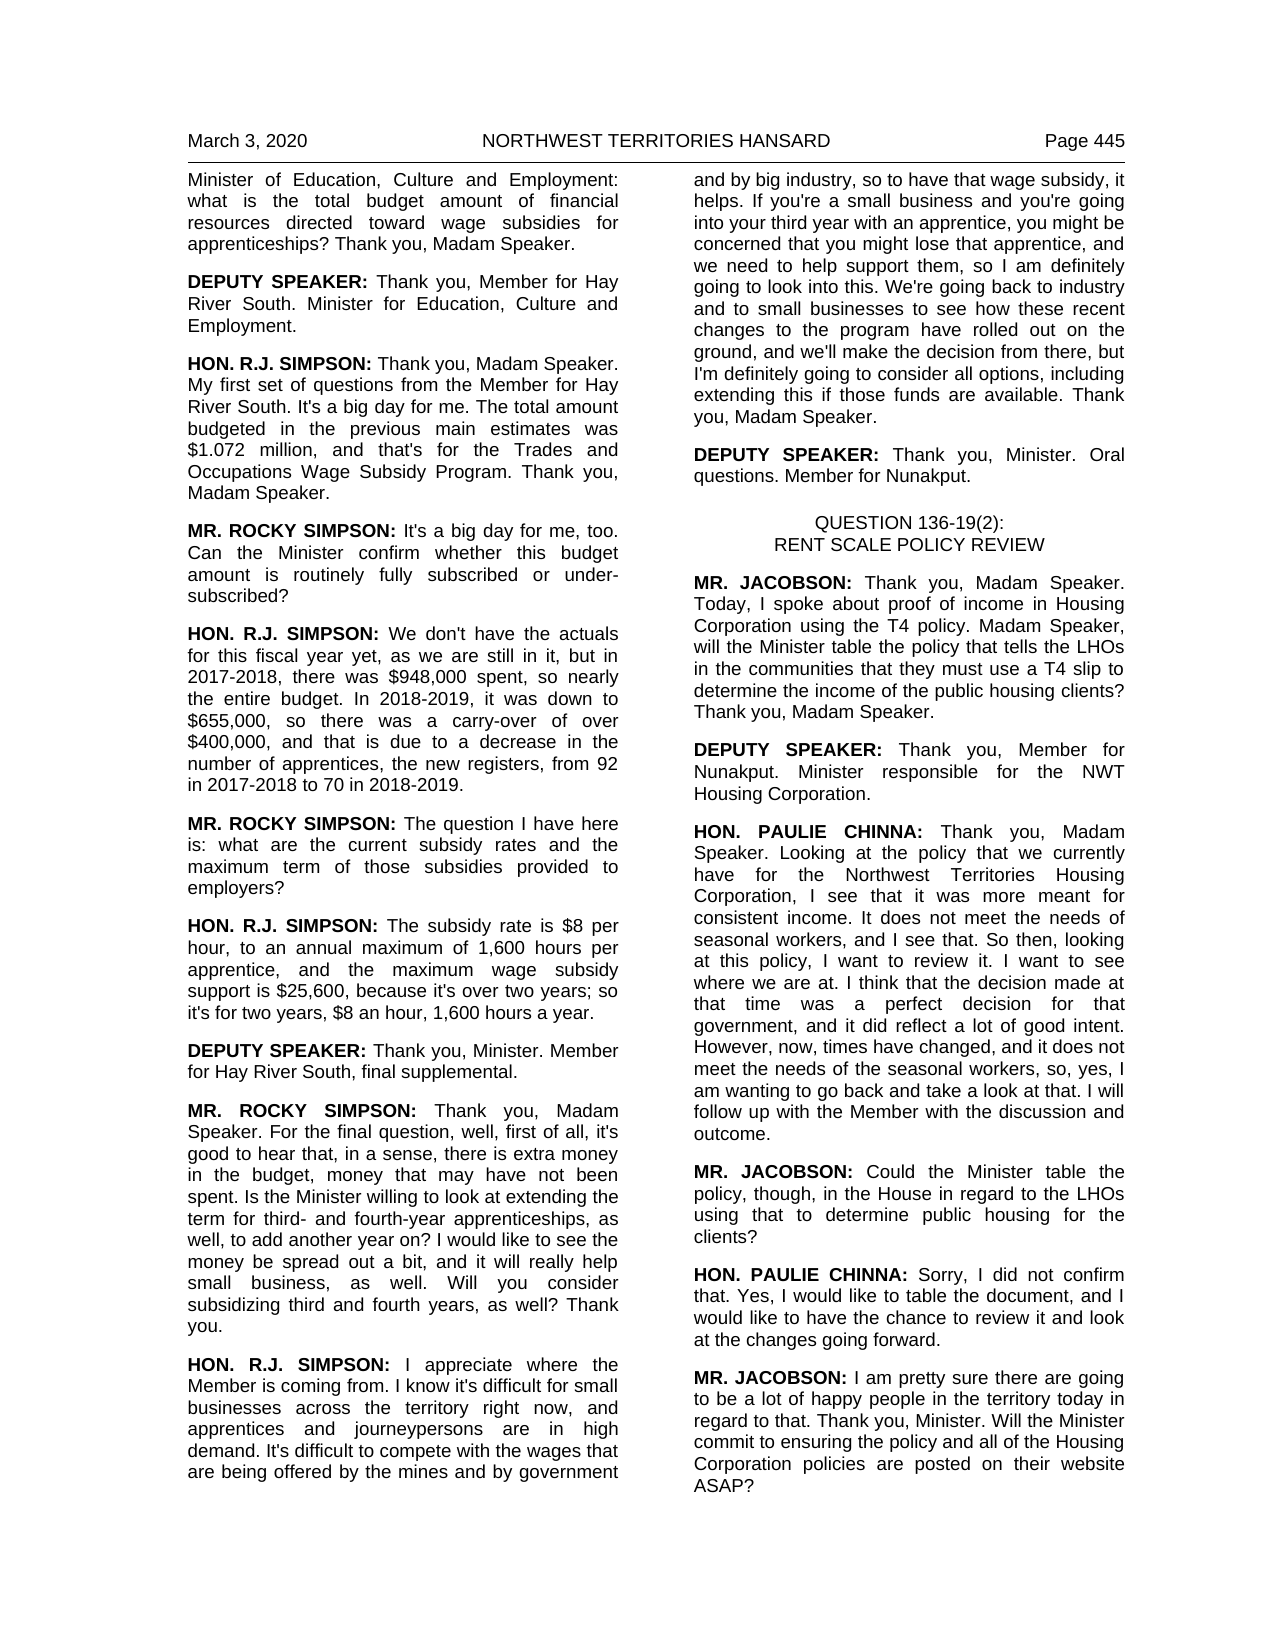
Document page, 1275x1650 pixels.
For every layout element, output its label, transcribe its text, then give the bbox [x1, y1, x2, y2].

text DEPUTY SPEAKER: Thank you, Member for Hay River South. Minister for Education, Culture and Employment. [187, 271, 619, 336]
text MR. JACOBSON: Thank you, Madam Speaker. Today, I spoke about proof of income in Housing Corporation using the T4 policy. Madam Speaker, will the Minister table the policy that tells the LHOs in the communities that they must use a T4 slip to determine the income of the public housing clients? Thank you, Madam Speaker. [694, 572, 1125, 723]
text HON. R.J. SIMPSON: Thank you, Madam Speaker. My first set of questions from the Member for Hay River South. It's a big day for me. The total amount budgeted in the previous main estimates was $1.072 million, and that's for the Trades and Occupations Wage Subsidy Program. Thank you, Madam Speaker. [187, 353, 619, 503]
text MR. JACOBSON: I am pretty sure there are going to be a lot of happy people in the territory today in regard to that. Thank you, Minister. Will the Minister commit to ensuring the policy and all of the Housing Corporation policies are posted on their website ASAP? [694, 1367, 1125, 1496]
subtitle Question 136-19(2): Rent Scale Policy Review [694, 512, 1125, 555]
text HON. PAULIE CHINNA: Thank you, Madam Speaker. Looking at the policy that we currently have for the Northwest Territories Housing Corporation, I see that it was more meant for consistent income. It does not meet the needs of seasonal workers, and I see that. So then, looking at this policy, I want to review it. I want to see where we are at. I think that the decision made at that time was a perfect decision for that government, and it did reflect a lot of good intent. However, now, times have changed, and it does not meet the needs of the seasonal workers, so, yes, I am wanting to go back and take a look at that. I will follow up with the Member with the discussion and outcome. [694, 821, 1125, 1144]
text DEPUTY SPEAKER: Thank you, Minister. Oral questions. Member for Nunakput. [694, 444, 1125, 487]
text HON. R.J. SIMPSON: We don't have the actuals for this fiscal year yet, as we are still in it, but in 2017-2018, there was $948,000 spent, so nearly the entire budget. In 2018-2019, it was down to $655,000, so there was a carry-over of over $400,000, and that is due to a decrease in the number of apprentices, the new registers, from 92 in 2017-2018 to 70 in 2018-2019. [187, 623, 619, 796]
text HON. R.J. SIMPSON: The subsidy rate is $8 per hour, to an annual maximum of 1,600 hours per apprentice, and the maximum wage subsidy support is $25,600, because it's over two years; so it's for two years, $8 an hour, 1,600 hours a year. [187, 915, 619, 1023]
text MR. ROCKY SIMPSON: It's a big day for me, too. Can the Minister confirm whether this budget amount is routinely fully subscribed or under-subscribed? [187, 520, 619, 606]
text DEPUTY SPEAKER: Thank you, Minister. Member for Hay River South, final supplemental. [187, 1040, 619, 1083]
text MR. JACOBSON: Could the Minister table the policy, though, in the House in regard to the LHOs using that to determine public housing for the clients? [694, 1161, 1125, 1247]
text HON. R.J. SIMPSON: I appreciate where the Member is coming from. I know it's difficult for small businesses across the territory right now, and apprentices and journeypersons are in high demand. It's difficult to compete with the wages that are being offered by the mines and by government and by big industry, so to have that wage subsidy, it helps. If you're a small business and you're going into your third year with an apprentice, you might be concerned that you might lose that apprentice, and we need to help support them, so I am definitely going to look into this. We're going back to industry and to small businesses to see how these recent changes to the program have rolled out on the ground, and we'll make the decision from there, but I'm definitely going to consider all options, including extending this if those funds are available. Thank you, Madam Speaker. [187, 1353, 619, 1483]
text MR. ROCKY SIMPSON: Thank you, Madam Speaker. For the final question, well, first of all, it's good to hear that, in a sense, there is extra money in the budget, money that may have not been spent. Is the Minister willing to look at extending the term for third- and fourth-year apprenticeships, as well, to add another year on? I would like to see the money be spread out a bit, and it will really help small business, as well. Will you consider subsidizing third and fourth years, as well? Thank you. [187, 1099, 619, 1337]
text HON. PAULIE CHINNA: Sorry, I did not confirm that. Yes, I would like to table the document, and I would like to have the chance to review it and look at the changes going forward. [694, 1264, 1125, 1350]
text MR. ROCKY SIMPSON: The question I have here is: what are the current subsidy rates and the maximum term of those subsidies provided to employers? [187, 812, 619, 898]
text HON. R.J. SIMPSON: I appreciate where the Member is coming from. I know it's difficult for small businesses across the territory right now, and apprentices and journeypersons are in high demand. It's difficult to compete with the wages that are being offered by the mines and by government and by big industry, so to have that wage subsidy, it helps. If you're a small business and you're going into your third year with an apprentice, you might be concerned that you might lose that apprentice, and we need to help support them, so I am definitely going to look into this. We're going back to industry and to small businesses to see how these recent changes to the program have rolled out on the ground, and we'll make the decision from there, but I'm definitely going to consider all options, including extending this if those funds are available. Thank you, Madam Speaker. [694, 168, 1125, 427]
text DEPUTY SPEAKER: Thank you, Member for Nunakput. Minister responsible for the NWT Housing Corporation. [694, 739, 1125, 804]
